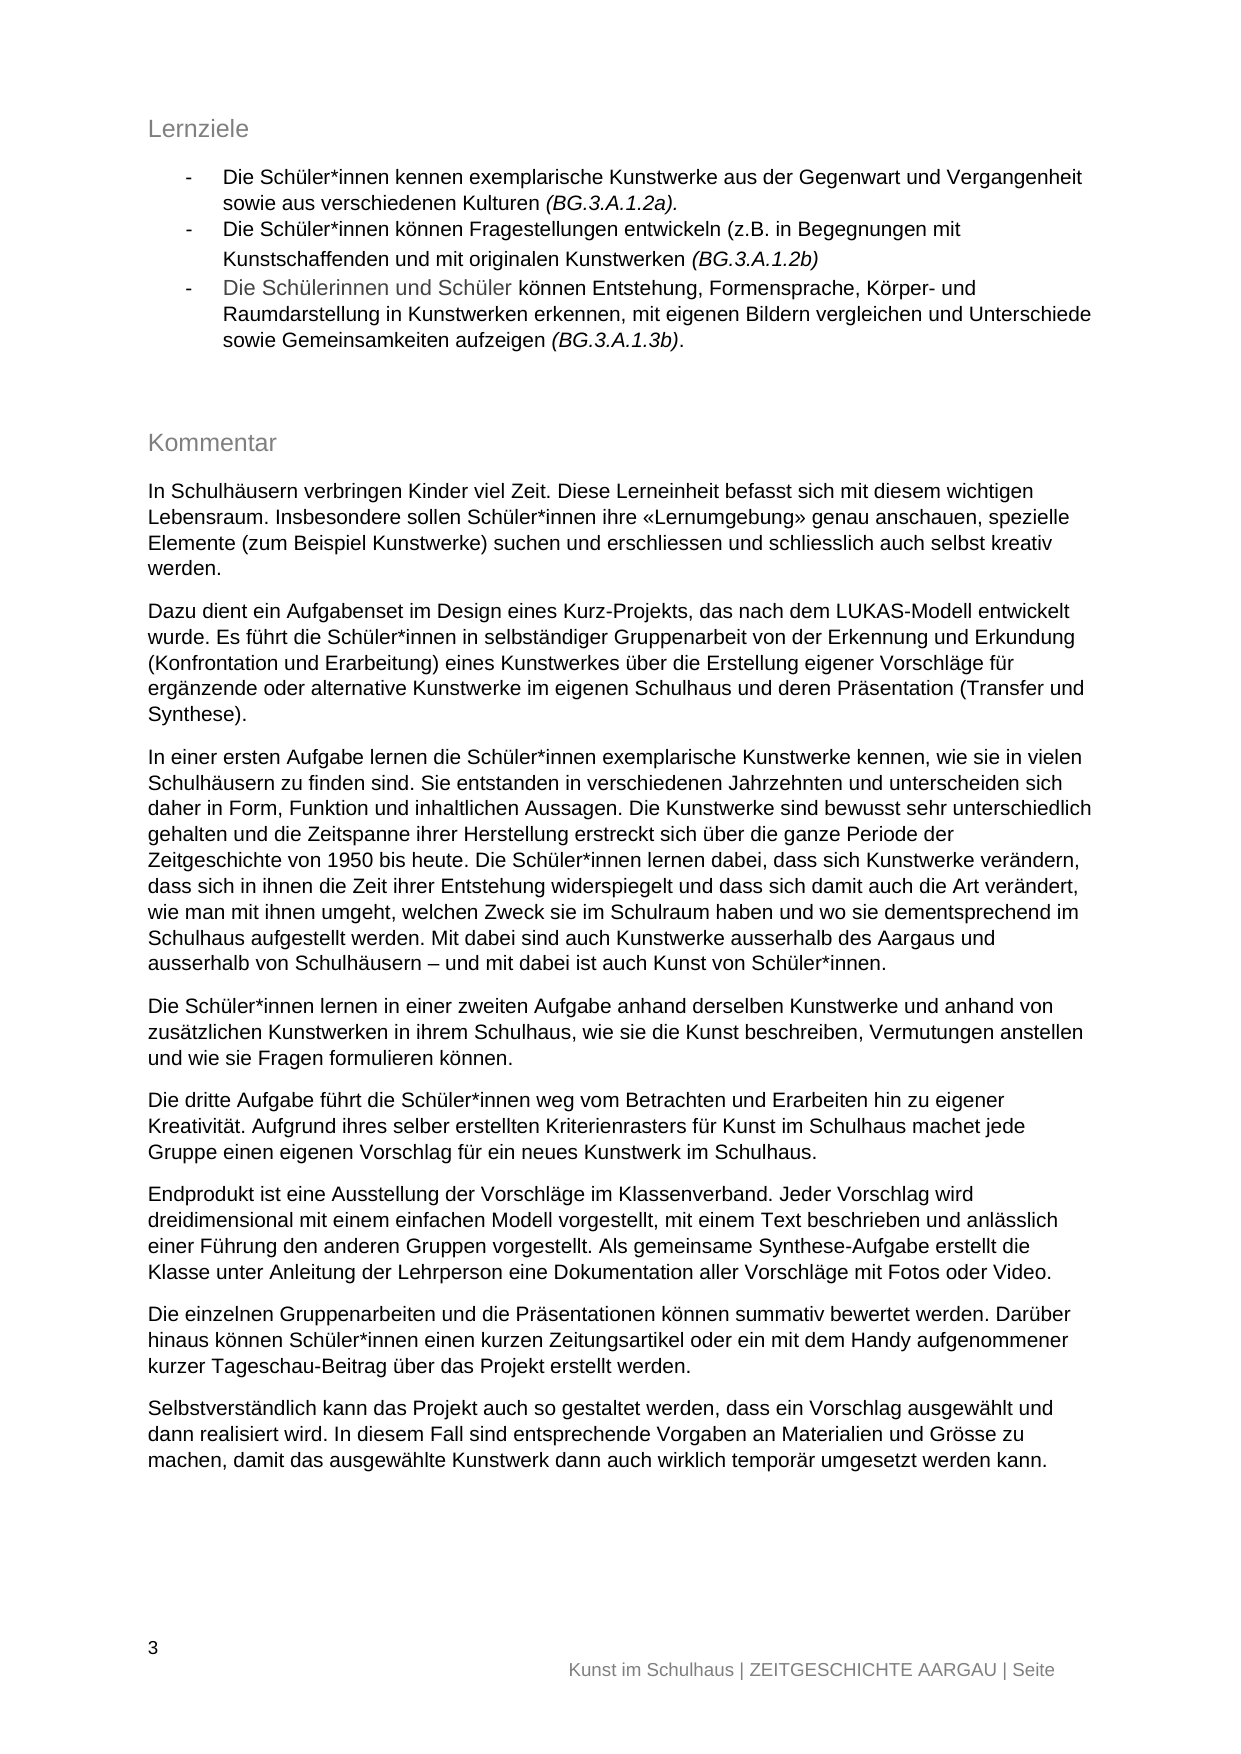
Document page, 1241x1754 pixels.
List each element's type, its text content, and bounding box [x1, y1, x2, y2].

list Die Schülerinnen und Schüler können Entstehung, Formensprache, Körper- und Raumdarstellung in Kunstwerken erkennen, mit eigenen Bildern vergleichen und Unterschiede sowie Gemeinsamkeiten aufzeigen (BG.3.A.1.3b). [185, 275, 1093, 352]
list Die Schüler*innen kennen exemplarische Kunstwerke aus der Gegenwart und Vergangenheit sowie aus verschiedenen Kulturen (BG.3.A.1.2a). [185, 165, 1093, 215]
text Selbstverständlich kann das Projekt auch so gestaltet werden, dass ein Vorschlag ausgewählt und dann realisiert wird. In diesem Fall sind entsprechende Vorgaben an Materialien und Grösse zu machen, damit das ausgewählte Kunstwerk dann auch wirklich temporär umgesetzt werden kann. [148, 1396, 1093, 1472]
text Endprodukt ist eine Ausstellung der Vorschläge im Klassenverband. Jeder Vorschlag wird dreidimensional mit einem einfachen Modell vorgestellt, mit einem Text beschrieben und anlässlich einer Führung den anderen Gruppen vorgestellt. Als gemeinsame Synthese-Aufgabe erstellt die Klasse unter Anleitung der Lehrperson eine Dokumentation aller Vorschläge mit Fotos oder Video. [148, 1182, 1093, 1283]
text Kommentar [148, 427, 1093, 456]
text Die dritte Aufgabe führt die Schüler*innen weg vom Betrachten und Erarbeiten hin zu eigener Kreativität. Aufgrund ihres selber erstellten Kriterienrasters für Kunst im Schulhaus machet jede Gruppe einen eigenen Vorschlag für ein neues Kunstwerk im Schulhaus. [148, 1088, 1093, 1163]
text Lernziele [148, 114, 1093, 143]
list Die Schüler*innen können Fragestellungen entwickeln (z.B. in Begegnungen mit Kunstschaffenden und mit originalen Kunstwerken (BG.3.A.1.2b) [185, 217, 1093, 273]
text In einer ersten Aufgabe lernen die Schüler*innen exemplarische Kunstwerke kennen, wie sie in vielen Schulhäusern zu finden sind. Sie entstanden in verschiedenen Jahrzehnten und unterscheiden sich daher in Form, Funktion und inhaltlichen Aussagen. Die Kunstwerke sind bewusst sehr unterschiedlich gehalten und die Zeitspanne ihrer Herstellung erstreckt sich über die ganze Periode der Zeitgeschichte von 1950 bis heute. Die Schüler*innen lernen dabei, dass sich Kunstwerke verändern, dass sich in ihnen die Zeit ihrer Entstehung widerspiegelt und dass sich damit auch die Art verändert, wie man mit ihnen umgeht, welchen Zweck sie im Schulraum haben und wo sie dementsprechend im Schulhaus aufgestellt werden. Mit dabei sind auch Kunstwerke ausserhalb des Aargaus und ausserhalb von Schulhäusern – und mit dabei ist auch Kunst von Schüler*innen. [148, 744, 1093, 975]
text Die Schüler*innen lernen in einer zweiten Aufgabe anhand derselben Kunstwerke und anhand von zusätzlichen Kunstwerken in ihrem Schulhaus, wie sie die Kunst beschreiben, Vermutungen anstellen und wie sie Fragen formulieren können. [148, 994, 1093, 1069]
text Die einzelnen Gruppenarbeiten und die Präsentationen können summativ bewertet werden. Darüber hinaus können Schüler*innen einen kurzen Zeitungsartikel oder ein mit dem Handy aufgenommener kurzer Tageschau-Beitrag über das Projekt erstellt werden. [148, 1302, 1093, 1378]
text Dazu dient ein Aufgabenset im Design eines Kurz-Projekts, das nach dem LUKAS-Modell entwickelt wurde. Es führt die Schüler*innen in selbständiger Gruppenarbeit von der Erkennung und Erkundung (Konfrontation und Erarbeitung) eines Kunstwerkes über die Erstellung eigener Vorschläge für ergänzende oder alternative Kunstwerke im eigenen Schulhaus und deren Präsentation (Transfer und Synthese). [148, 599, 1093, 726]
text In Schulhäusern verbringen Kinder viel Zeit. Diese Lerneinheit befasst sich mit diesem wichtigen Lebensraum. Insbesondere sollen Schüler*innen ihre «Lernumgebung» genau anschauen, spezielle Elemente (zum Beispiel Kunstwerke) suchen und erschliessen und schliesslich auch selbst kreativ werden. [148, 479, 1093, 580]
